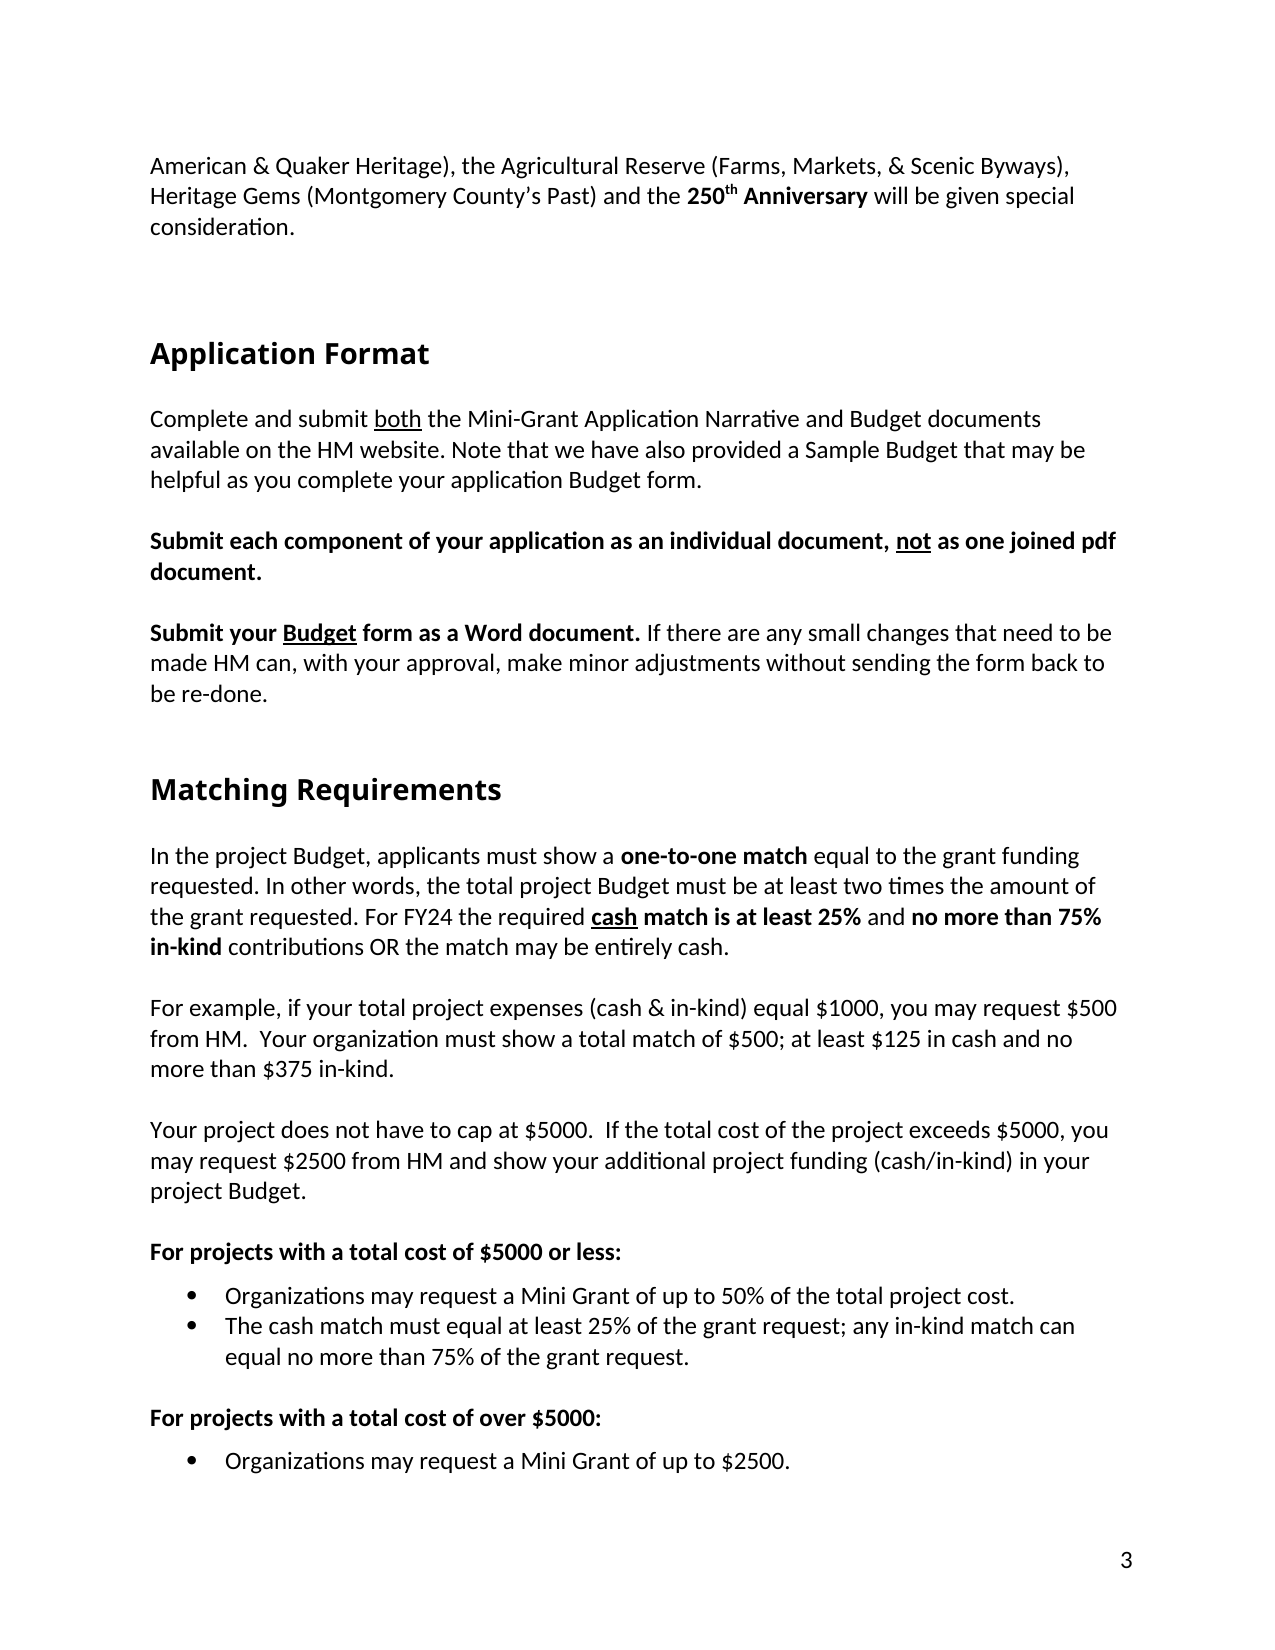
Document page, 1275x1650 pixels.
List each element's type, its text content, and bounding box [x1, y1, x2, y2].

text For projects with a total cost of $5000 or less: [150, 1237, 1132, 1267]
text Submit each component of your application as an individual document, not as one joined pdf document. [150, 525, 1132, 586]
text Matching Requirements [150, 769, 1132, 809]
list The cash match must equal at least 25% of the grant request; any in-kind match can equal no more than 75% of the grant request. [187, 1310, 1132, 1371]
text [150, 150, 1132, 242]
text Application Format [150, 333, 1132, 373]
text For projects with a total cost of over $5000: [150, 1402, 1132, 1432]
list Organizations may request a Mini Grant of up to 50% of the total project cost. [187, 1280, 1132, 1310]
list Organizations may request a Mini Grant of up to $2500. [187, 1445, 1132, 1476]
text In the project Budget, applicants must show a one-to-one match equal to the grant funding requested. In other words, the total project Budget must be at least two times the amount of the grant requested. For FY24 the required cash match is at least 25% and no more than 75% in-kind contributions OR the match may be entirely cash. [150, 840, 1132, 962]
text Submit your Budget form as a Word document. If there are any small changes that need to be made HM can, with your approval, make minor adjustments without sending the form back to be re-done. [150, 617, 1132, 708]
text Complete and submit both the Mini-Grant Application Narrative and Budget documents available on the HM website. Note that we have also provided a Sample Budget that may be helpful as you complete your application Budget form. [150, 403, 1132, 495]
text Your project does not have to cap at $5000. If the total cost of the project exceeds $5000, you may request $2500 from HM and show your additional project funding (cash/in-kind) in your project Budget. [150, 1114, 1132, 1206]
text For example, if your total project expenses (cash & in-kind) equal $1000, you may request $500 from HM. Your organization must show a total match of $500; at least $125 in cash and no more than $375 in-kind. [150, 992, 1132, 1084]
